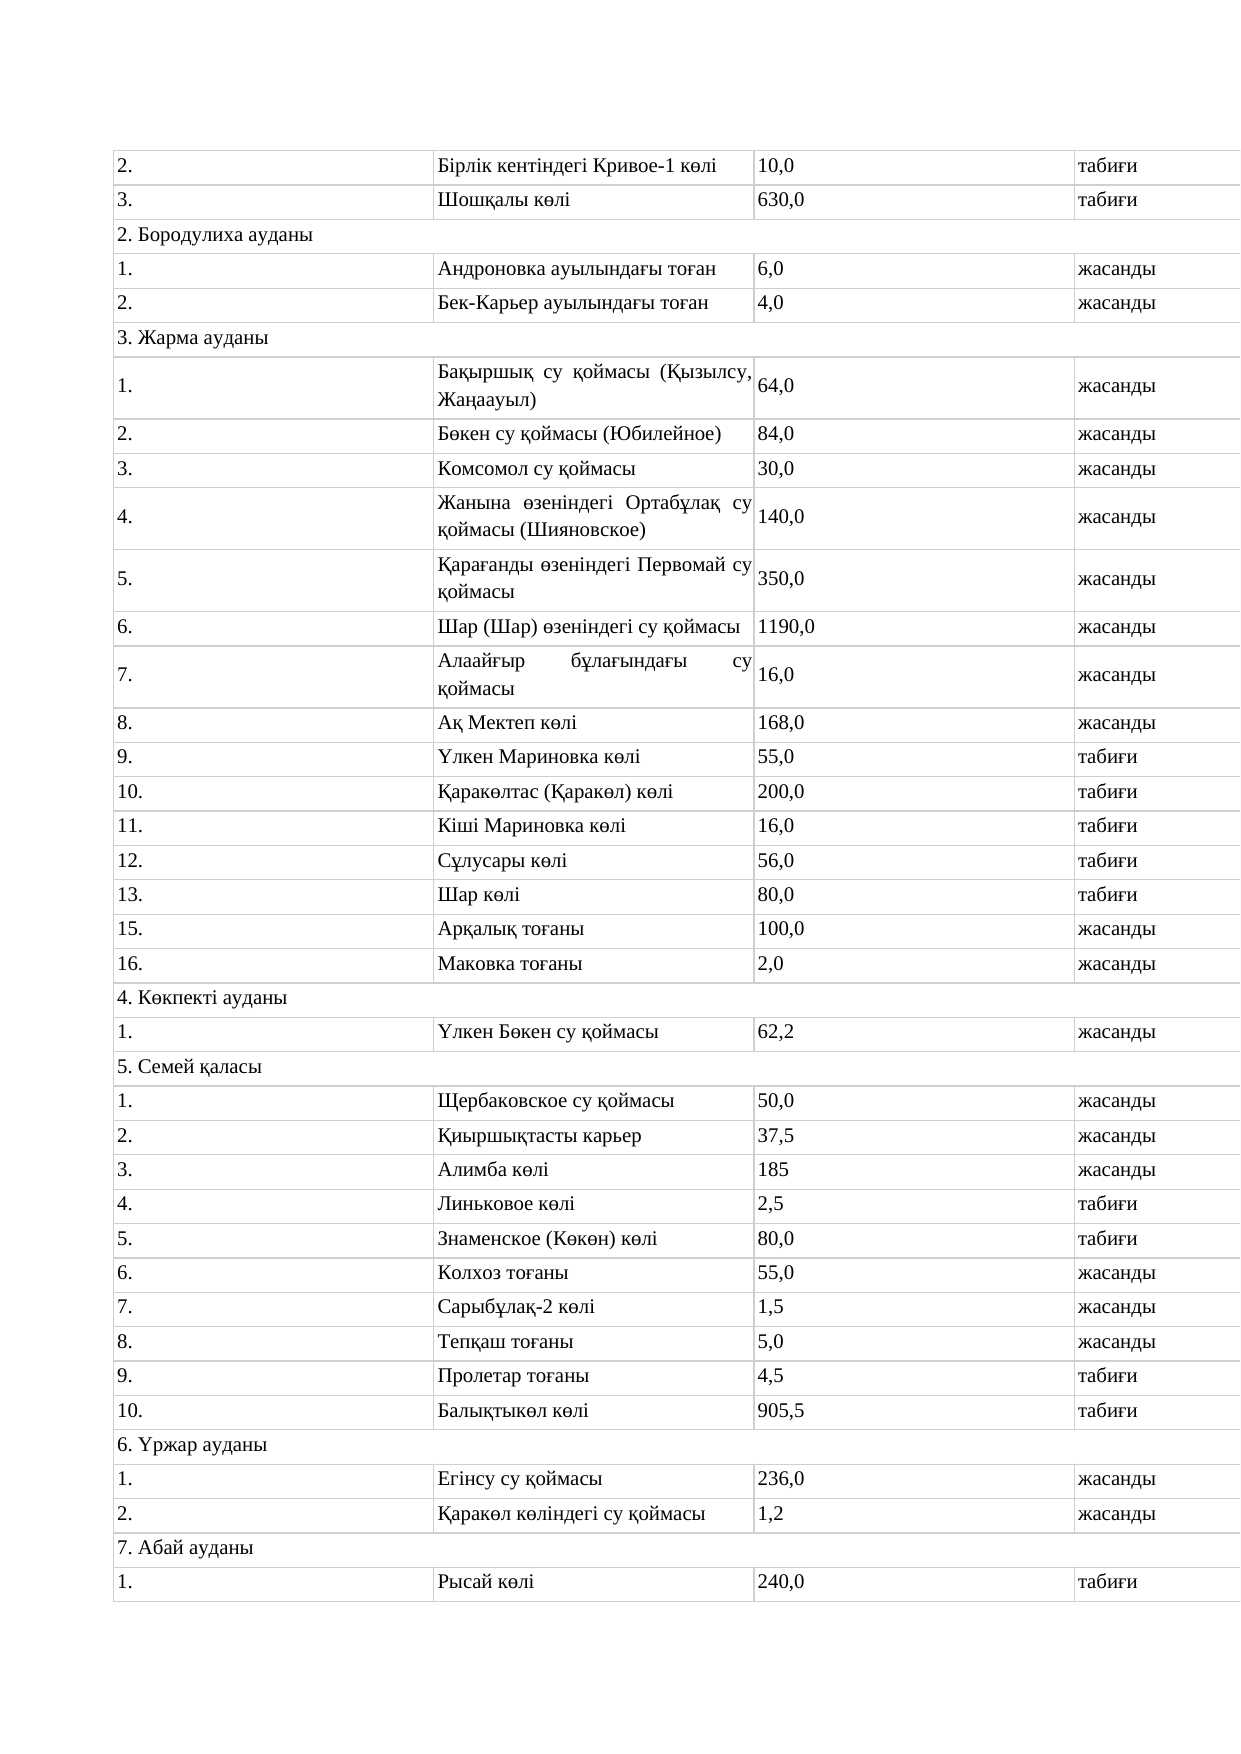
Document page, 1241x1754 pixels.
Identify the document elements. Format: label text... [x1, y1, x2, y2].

table_cell Жанына өзеніндегі Ортабұлақ су қоймасы (Шияновское) [434, 488, 753, 549]
table_cell 16,0 [755, 647, 1074, 707]
table_cell 4,0 [755, 289, 1074, 322]
table_cell 2. [114, 1121, 433, 1154]
table_cell Маковка тоғаны [434, 949, 753, 982]
table_cell 905,5 [755, 1396, 1074, 1429]
table_cell Үлкен Мариновка көлі [434, 743, 753, 776]
table_cell 55,0 [755, 1259, 1074, 1292]
table_cell жасанды [1075, 550, 1240, 611]
table_cell 100,0 [755, 915, 1074, 948]
table_cell 80,0 [755, 880, 1074, 913]
table_cell жасанды [1075, 915, 1240, 948]
table_cell 3. [114, 454, 433, 487]
table_cell жасанды [1075, 709, 1240, 742]
table_cell 2,5 [755, 1190, 1074, 1223]
table_cell Қарағанды өзеніндегі Первомай су қоймасы [434, 550, 753, 611]
table_cell 6. Үржар ауданы [114, 1430, 1240, 1463]
table_cell табиғи [1075, 1568, 1240, 1601]
table_cell 7. [114, 1293, 433, 1326]
table_cell жасанды [1075, 1499, 1240, 1532]
table_cell 16,0 [755, 812, 1074, 845]
table_cell Рысай көлі [434, 1568, 753, 1601]
table_cell Щербаковское су қоймасы [434, 1087, 753, 1120]
table_cell 2. [114, 289, 433, 322]
table_cell 8. [114, 709, 433, 742]
table_cell Үлкен Бөкен су қоймасы [434, 1018, 753, 1051]
table_cell 62,2 [755, 1018, 1074, 1051]
table_cell 1,5 [755, 1293, 1074, 1326]
table_cell 55,0 [755, 743, 1074, 776]
table_cell жасанды [1075, 1465, 1240, 1498]
table_cell 168,0 [755, 709, 1074, 742]
table_cell 80,0 [755, 1224, 1074, 1257]
table_cell Бөкен су қоймасы (Юбилейное) [434, 420, 753, 453]
table_cell 200,0 [755, 777, 1074, 810]
table_cell 630,0 [755, 186, 1074, 219]
table_cell Кіші Мариновка көлі [434, 812, 753, 845]
table_cell табиғи [1075, 1396, 1240, 1429]
table_cell 6. [114, 1259, 433, 1292]
table_cell табиғи [1075, 812, 1240, 845]
table_cell 84,0 [755, 420, 1074, 453]
table_cell 15. [114, 915, 433, 948]
table_cell 2,0 [755, 949, 1074, 982]
table_cell 2. [114, 1499, 433, 1532]
table_cell 5. Семей қаласы [114, 1052, 1240, 1085]
table_cell 10. [114, 1396, 433, 1429]
table_cell жасанды [1075, 1259, 1240, 1292]
table_cell 1. [114, 1018, 433, 1051]
table_cell 4,5 [755, 1362, 1074, 1395]
table_cell 236,0 [755, 1465, 1074, 1498]
table_cell табиғи [1075, 846, 1240, 879]
table_cell табиғи [1075, 743, 1240, 776]
table_cell жасанды [1075, 647, 1240, 707]
table_cell 2. [114, 151, 433, 184]
table_cell жасанды [1075, 1087, 1240, 1120]
table_cell жасанды [1075, 254, 1240, 287]
table_cell 8. [114, 1327, 433, 1360]
table_cell 2. Бородулиха ауданы [114, 220, 1240, 253]
table_cell 240,0 [755, 1568, 1074, 1601]
table_cell жасанды [1075, 420, 1240, 453]
table_cell 4. [114, 488, 433, 549]
table_cell жасанды [1075, 612, 1240, 645]
table_cell 1190,0 [755, 612, 1074, 645]
table_cell Пролетар тоғаны [434, 1362, 753, 1395]
table_cell Егінсу су қоймасы [434, 1465, 753, 1498]
table_cell 9. [114, 743, 433, 776]
table_cell Бек-Карьер ауылындағы тоған [434, 289, 753, 322]
table_cell 6. [114, 612, 433, 645]
table_cell 1. [114, 254, 433, 287]
table_cell 56,0 [755, 846, 1074, 879]
table_cell 7. Абай ауданы [114, 1534, 1240, 1567]
table_cell 3. Жарма ауданы [114, 323, 1240, 356]
table_cell 30,0 [755, 454, 1074, 487]
table_cell 7. [114, 647, 433, 707]
table_cell Бірлік кентіндегі Кривое-1 көлі [434, 151, 753, 184]
table_cell Шар (Шар) өзеніндегі су қоймасы [434, 612, 753, 645]
table_cell 185 [755, 1155, 1074, 1188]
table_cell Қаракөл көліндегі су қоймасы [434, 1499, 753, 1532]
table_cell Андроновка ауылындағы тоған [434, 254, 753, 287]
table_cell Знаменское (Көкөн) көлі [434, 1224, 753, 1257]
table_cell Комсомол су қоймасы [434, 454, 753, 487]
table_cell Алимба көлі [434, 1155, 753, 1188]
table_cell жасанды [1075, 949, 1240, 982]
table_cell табиғи [1075, 1224, 1240, 1257]
table_cell Қаракөлтас (Қаракөл) көлі [434, 777, 753, 810]
table_cell 1. [114, 1568, 433, 1601]
table_cell 1. [114, 358, 433, 418]
table_cell 11. [114, 812, 433, 845]
table_cell Бақыршық су қоймасы (Қызылсу, Жаңаауыл) [434, 358, 753, 418]
table_cell 4. Көкпекті ауданы [114, 984, 1240, 1017]
table_cell 140,0 [755, 488, 1074, 549]
table_cell жасанды [1075, 1018, 1240, 1051]
table_cell 350,0 [755, 550, 1074, 611]
table_cell жасанды [1075, 358, 1240, 418]
table_cell табиғи [1075, 1362, 1240, 1395]
table_cell 10. [114, 777, 433, 810]
table_cell Сарыбұлақ-2 көлі [434, 1293, 753, 1326]
table_cell жасанды [1075, 1155, 1240, 1188]
table_cell табиғи [1075, 151, 1240, 184]
table_cell Шар көлі [434, 880, 753, 913]
table_cell Колхоз тоғаны [434, 1259, 753, 1292]
table_cell Қиыршықтасты карьер [434, 1121, 753, 1154]
table_cell 9. [114, 1362, 433, 1395]
table_cell табиғи [1075, 1190, 1240, 1223]
table_cell 6,0 [755, 254, 1074, 287]
table_cell жасанды [1075, 454, 1240, 487]
table_cell Балықтыкөл көлі [434, 1396, 753, 1429]
table_cell Арқалық тоғаны [434, 915, 753, 948]
table_cell 12. [114, 846, 433, 879]
table_cell Шошқалы көлі [434, 186, 753, 219]
table_cell жасанды [1075, 289, 1240, 322]
table_cell 3. [114, 1155, 433, 1188]
table_cell табиғи [1075, 186, 1240, 219]
table_cell Тепқаш тоғаны [434, 1327, 753, 1360]
table_cell 1. [114, 1465, 433, 1498]
table_cell жасанды [1075, 488, 1240, 549]
table_cell 64,0 [755, 358, 1074, 418]
table_cell табиғи [1075, 777, 1240, 810]
table_cell 2. [114, 420, 433, 453]
table_cell жасанды [1075, 1327, 1240, 1360]
table_cell жасанды [1075, 1293, 1240, 1326]
table_cell Сұлусары көлі [434, 846, 753, 879]
table_cell 5. [114, 1224, 433, 1257]
table_cell Ақ Мектеп көлі [434, 709, 753, 742]
table_cell 5. [114, 550, 433, 611]
table_cell 1,2 [755, 1499, 1074, 1532]
table_cell 4. [114, 1190, 433, 1223]
table_cell Линьковое көлі [434, 1190, 753, 1223]
table_cell 13. [114, 880, 433, 913]
table_cell 1. [114, 1087, 433, 1120]
table_cell 10,0 [755, 151, 1074, 184]
table_cell 16. [114, 949, 433, 982]
table_cell жасанды [1075, 1121, 1240, 1154]
table_cell 37,5 [755, 1121, 1074, 1154]
table_cell 3. [114, 186, 433, 219]
table_cell 50,0 [755, 1087, 1074, 1120]
table_cell табиғи [1075, 880, 1240, 913]
table_cell 5,0 [755, 1327, 1074, 1360]
table_cell Алаайғыр бұлағындағы су қоймасы [434, 647, 753, 707]
